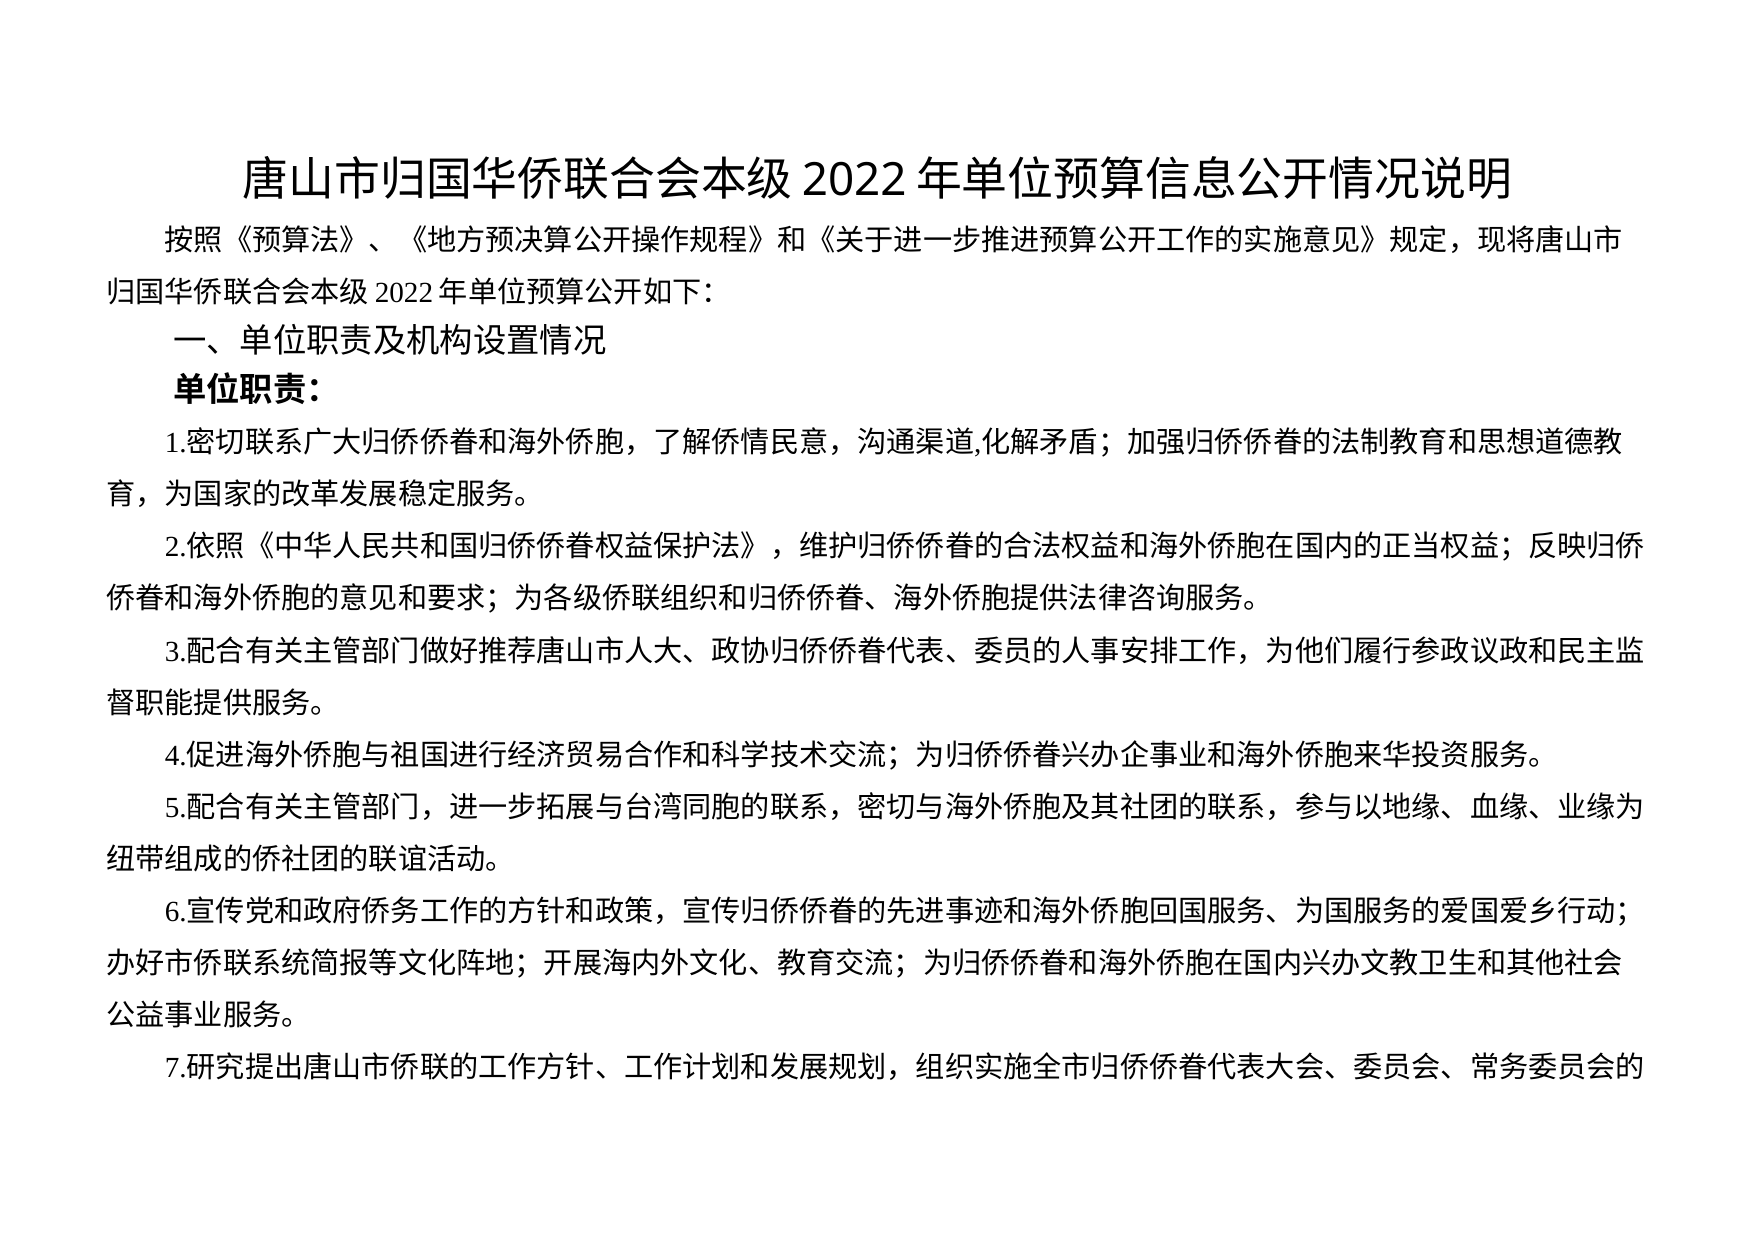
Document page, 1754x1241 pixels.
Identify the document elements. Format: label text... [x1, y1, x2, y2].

text 2.依照《中华人民共和国归侨侨眷权益保护法》，维护归侨侨眷的合法权益和海外侨胞在国内的正当权益；反映归侨侨眷和海外侨胞的意见和要求；为各级侨联组织和归侨侨眷、海外侨胞提供法律咨询服务。 [106, 515, 1648, 619]
text 按照《预算法》、《地方预决算公开操作规程》和《关于进一步推进预算公开工作的实施意见》规定，现将唐山市归国华侨联合会本级2022年单位预算公开如下： [106, 208, 1648, 312]
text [106, 1036, 1648, 1088]
text 5.配合有关主管部门，进一步拓展与台湾同胞的联系，密切与海外侨胞及其社团的联系，参与以地缘、血缘、业缘为纽带组成的侨社团的联谊活动。 [106, 776, 1648, 880]
text 唐山市归国华侨联合会本级2022年单位预算信息公开情况说明 [106, 142, 1648, 208]
text 单位职责： [106, 363, 1648, 411]
text 一、单位职责及机构设置情况 [106, 313, 1648, 362]
text 4.促进海外侨胞与祖国进行经济贸易合作和科学技术交流；为归侨侨眷兴办企事业和海外侨胞来华投资服务。 [106, 723, 1648, 776]
text 6.宣传党和政府侨务工作的方针和政策，宣传归侨侨眷的先进事迹和海外侨胞回国服务、为国服务的爱国爱乡行动；办好市侨联系统简报等文化阵地；开展海内外文化、教育交流；为归侨侨眷和海外侨胞在国内兴办文教卫生和其他社会公益事业服务。 [106, 880, 1648, 1036]
text 1.密切联系广大归侨侨眷和海外侨胞，了解侨情民意，沟通渠道,化解矛盾；加强归侨侨眷的法制教育和思想道德教育，为国家的改革发展稳定服务。 [106, 411, 1648, 515]
text 3.配合有关主管部门做好推荐唐山市人大、政协归侨侨眷代表、委员的人事安排工作，为他们履行参政议政和民主监督职能提供服务。 [106, 619, 1648, 723]
